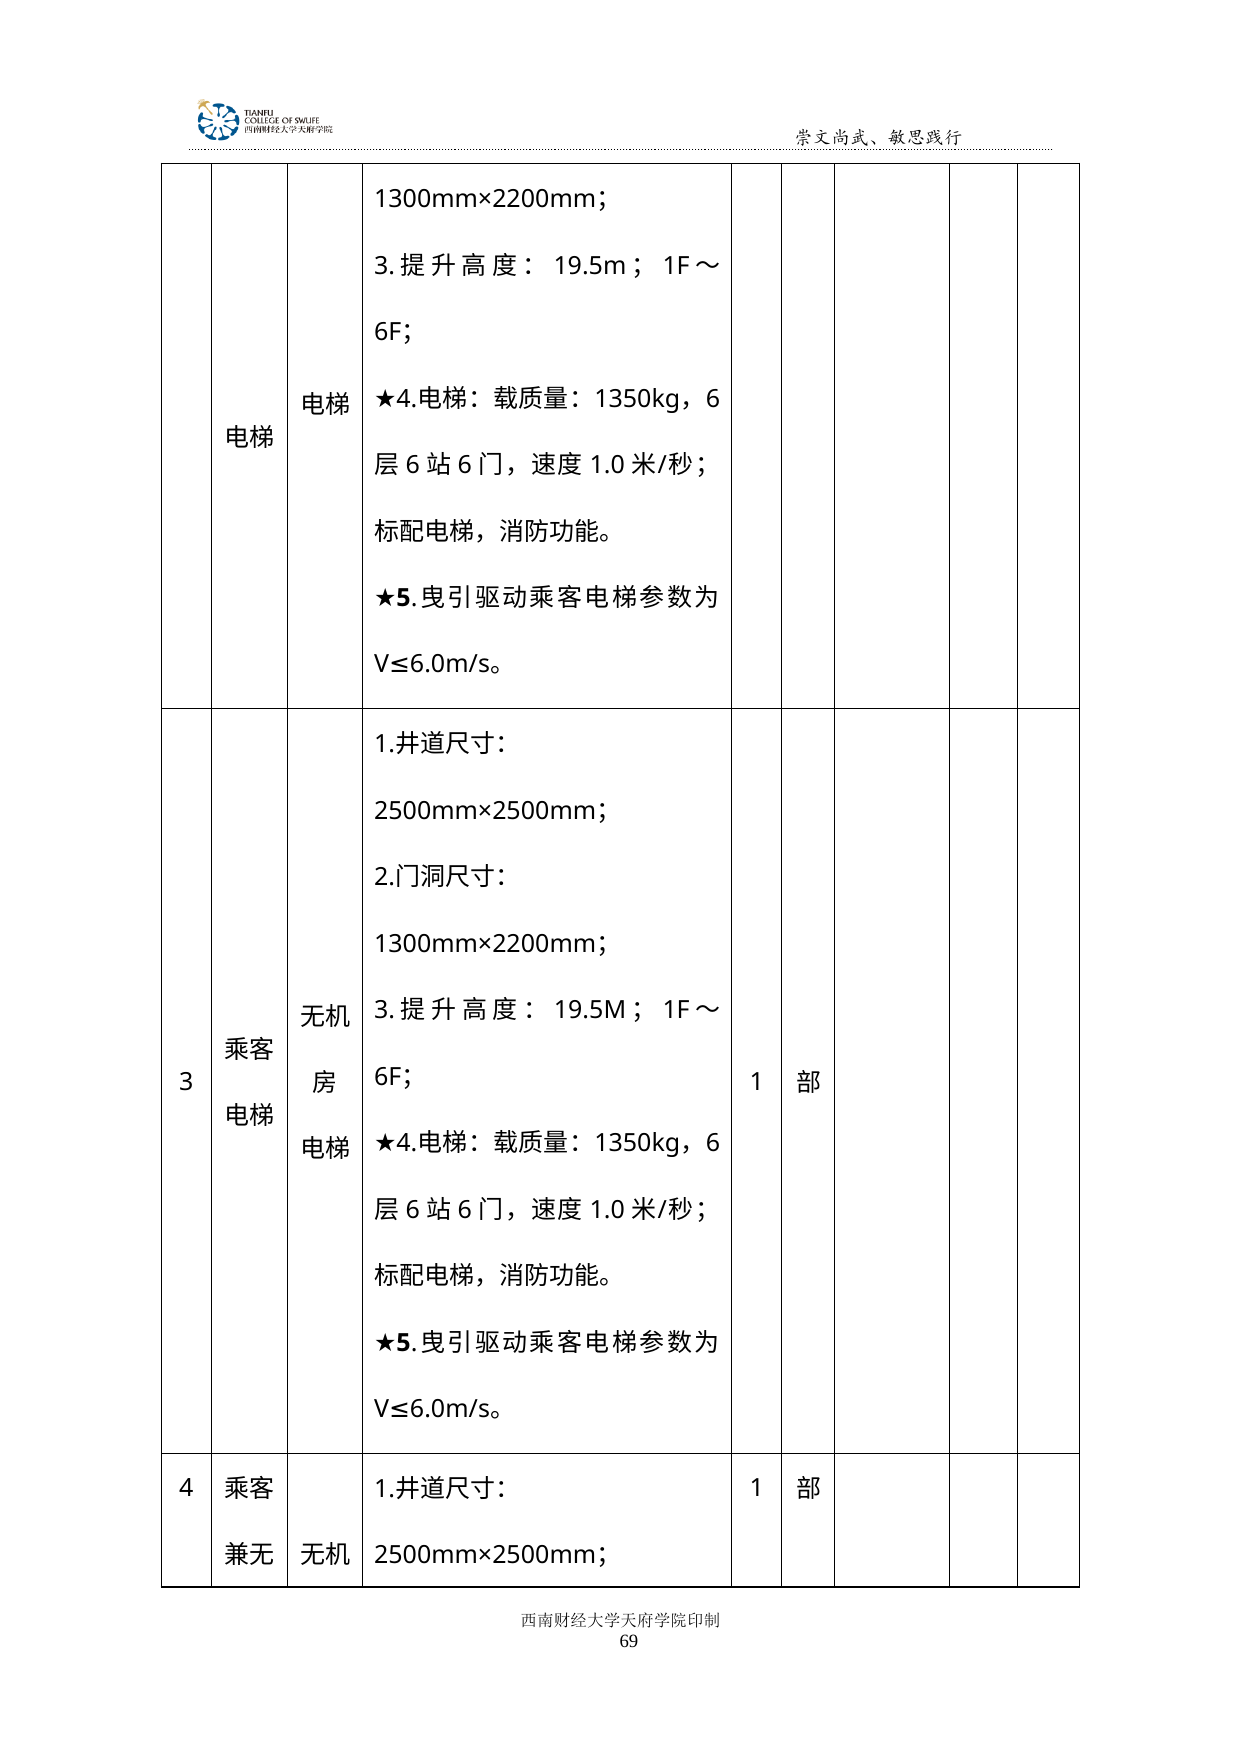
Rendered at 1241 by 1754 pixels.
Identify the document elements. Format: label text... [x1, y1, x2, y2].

table_cell 3 [162, 709, 211, 1452]
table_cell 1 [732, 164, 781, 708]
table_cell 1 [732, 1454, 781, 1586]
table_cell [950, 164, 1017, 708]
table_cell [835, 709, 949, 1452]
table_cell [835, 164, 949, 708]
table_cell [1018, 1454, 1079, 1586]
table_cell [1018, 164, 1079, 708]
table_cell [1018, 709, 1079, 1452]
table_cell 乘客兼无障碍电梯 [212, 164, 287, 708]
table_cell 部 [782, 709, 834, 1452]
table_cell 乘客电梯 [212, 709, 287, 1452]
table_cell 1.井道尺寸：2500mm×2500mm； 2.门洞尺寸：1300mm×2200mm； 3.提升高度：19.5m；1F～6F； ★4.电梯：载质量：1350kg，6层6站6门，速度1.0米/秒；标配电梯，消防功能。 ★5.曳引驱动乘客电梯参数为V≤6.0m/s。 [363, 1454, 731, 1586]
table_cell [950, 709, 1017, 1452]
table_cell 1.井道尺寸：2500mm×2500mm； 2.门洞尺寸：1300mm×2200mm； 3.提升高度：19.5m；1F～6F； ★4.电梯：载质量：1350kg，6层6站6门，速度1.0米/秒；标配电梯，消防功能。 ★5.曳引驱动乘客电梯参数为V≤6.0m/s。 [363, 164, 731, 708]
table_cell 1 [732, 709, 781, 1452]
table_cell [835, 1454, 949, 1586]
table_cell 1.井道尺寸：2500mm×2500mm； 2.门洞尺寸：1300mm×2200mm； 3.提升高度：19.5M；1F～6F； ★4.电梯：载质量：1350kg，6层6站6门，速度1.0米/秒；标配电梯，消防功能。 ★5.曳引驱动乘客电梯参数为V≤6.0m/s。 [363, 709, 731, 1452]
table_cell 4 [162, 1454, 211, 1586]
table_cell [950, 1454, 1017, 1586]
table_cell 部 [782, 1454, 834, 1586]
table_cell 部 [782, 164, 834, 708]
table_cell 2 [162, 164, 211, 708]
table_cell 乘客兼无障碍电梯 [212, 1454, 287, 1586]
picture [187, 88, 344, 145]
table_cell 无机房 电梯 [288, 1454, 362, 1586]
table_cell 无机房 电梯 [288, 164, 362, 708]
table_cell 无机房 电梯 [288, 709, 362, 1452]
